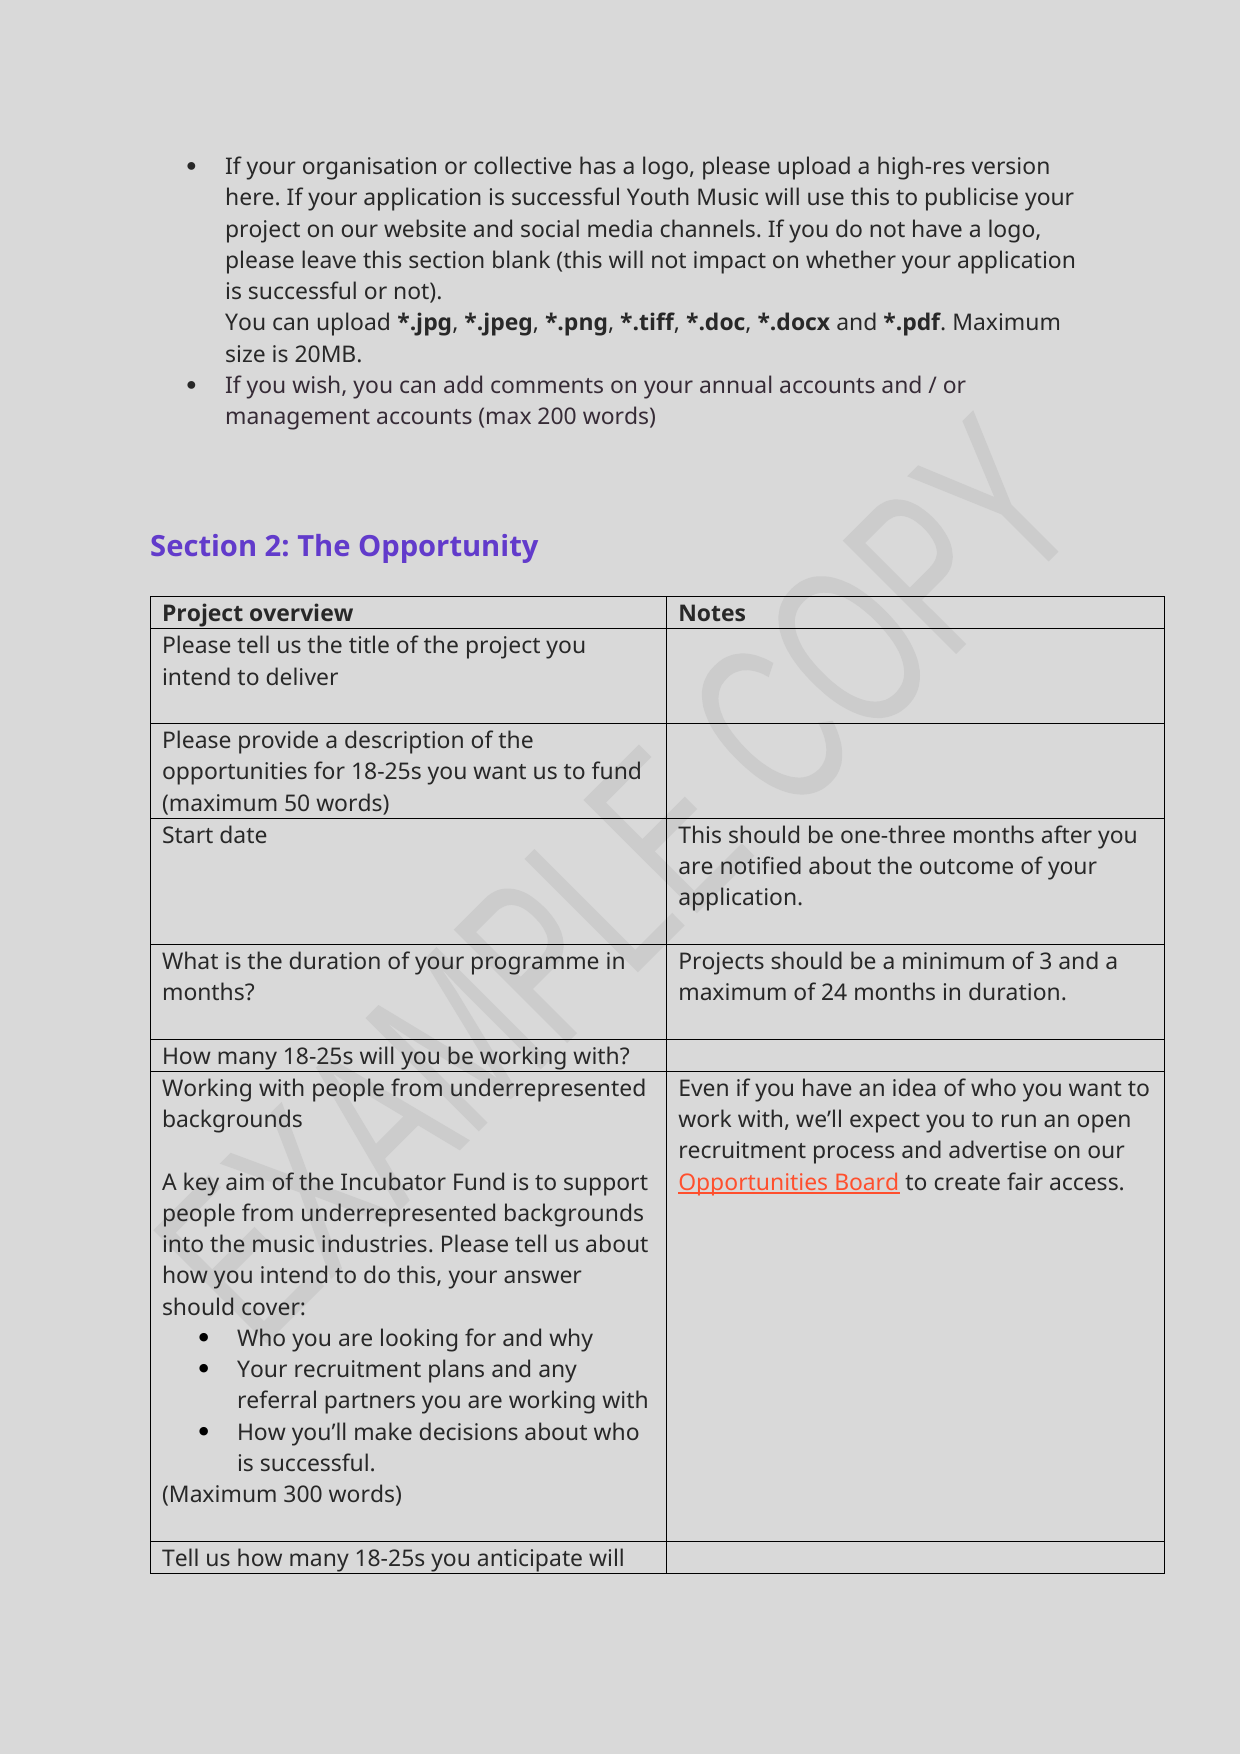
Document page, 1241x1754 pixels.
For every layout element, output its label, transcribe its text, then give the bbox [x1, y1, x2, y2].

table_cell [151, 1542, 666, 1573]
table_header Notes [667, 597, 1164, 628]
table_cell [667, 1040, 1164, 1071]
list If you wish, you can add comments on your annual accounts and / or management accounts (max 200 words) [187, 369, 1090, 431]
table_cell This should be one-three months after you are notified about the outcome of your application. [667, 819, 1164, 944]
subtitle Section 2: The Opportunity [150, 525, 1090, 565]
table_cell Projects should be a minimum of 3 and a maximum of 24 months in duration. [667, 945, 1164, 1039]
table_cell [667, 629, 1164, 723]
table_cell Start date [151, 819, 666, 944]
table_header Project overview [151, 597, 666, 628]
table_cell What is the duration of your programme in months? [151, 945, 666, 1039]
list If your organisation or collective has a logo, please upload a high-res version here. If your application is successful Youth Music will use this to publicise your project on our website and social media channels. If you do not have a logo, please leave this section blank (this will not impact on whether your application is successful or not). You can upload *.jpg, *.jpeg, *.png, *.tiff, *.doc, *.docx and *.pdf. Maximum size is 20MB. [187, 150, 1090, 369]
table_cell [667, 1542, 1164, 1573]
table_cell [667, 724, 1164, 818]
table_cell Please tell us the title of the project you intend to deliver [151, 629, 666, 723]
table_cell Please provide a description of the opportunities for 18-25s you want us to fund (maximum 50 words) [151, 724, 666, 818]
table_cell How many 18-25s will you be working with? [151, 1040, 666, 1071]
table_cell Working with people from underrepresented backgrounds A key aim of the Incubator Fund is to support people from underrepresented backgrounds into the music industries. Please tell us about how you intend to do this, your answer should cover: Who you are looking for and why Your recruitment plans and any referral partners you are working with How you’ll make decisions about who is successful. (Maximum 300 words) [151, 1072, 666, 1541]
table_cell Even if you have an idea of who you want to work with, we’ll expect you to run an open recruitment process and advertise on our Opportunities Board to create fair access. [667, 1072, 1164, 1541]
